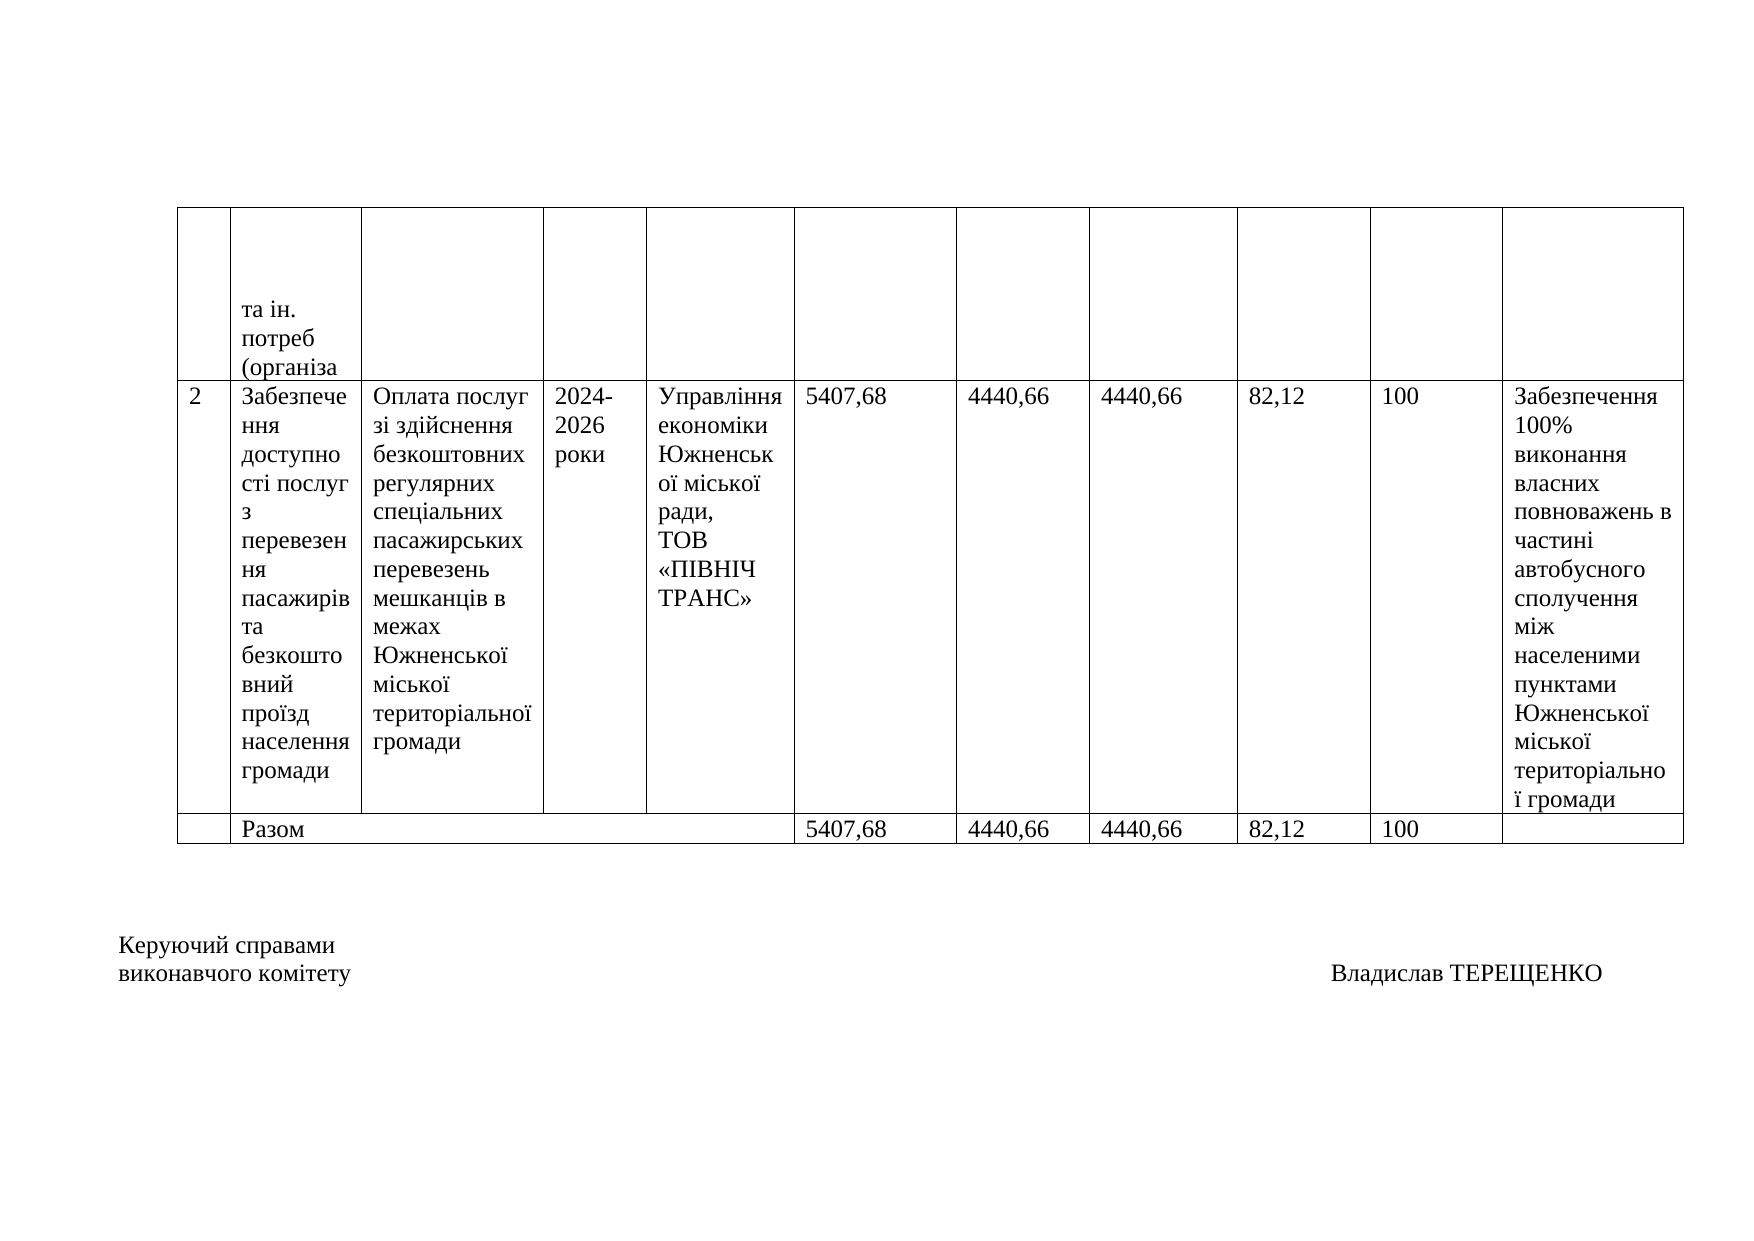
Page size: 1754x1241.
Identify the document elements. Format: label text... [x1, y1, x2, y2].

table_cell Управління економіки Южненської міської ради, ТОВ «ПІВНІЧ ТРАНС» [647, 381, 794, 813]
table_cell 4440,66 [1090, 381, 1237, 813]
table_cell - [1238, 208, 1370, 380]
table_cell - [957, 208, 1089, 380]
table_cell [362, 208, 543, 380]
table_cell - [1371, 208, 1502, 380]
table_cell 5407,68 [795, 381, 956, 813]
table_cell Забезпечення доступності послуг з перевезення пасажирів та безкоштовний проїзд населення громади [231, 381, 361, 813]
table_cell 100 [1371, 381, 1502, 813]
table_cell [1503, 814, 1683, 842]
table_cell Забезпечення 100% виконання власних повноважень в частині автобусного сполучення між населеними пунктами Южненської міської територіальної громади [1503, 381, 1683, 813]
table_cell - [1090, 208, 1237, 380]
text Керуючий справами [118, 930, 1636, 958]
table_cell 4440,66 [957, 381, 1089, 813]
table_cell 2 [178, 381, 230, 813]
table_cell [647, 208, 794, 380]
text виконавчого комітету Владислав ТЕРЕЩЕНКО [118, 958, 1636, 987]
table_cell Разом [231, 814, 794, 842]
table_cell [544, 208, 646, 380]
table_cell 2024-2026 роки [544, 381, 646, 813]
table_cell 82,12 [1238, 381, 1370, 813]
table_cell [178, 814, 230, 842]
table_cell 5407,68 [795, 814, 956, 842]
table_cell 100 [1371, 814, 1502, 842]
table_cell 4440,66 [957, 814, 1089, 842]
table_cell 4440,66 [1090, 814, 1237, 842]
table_cell 82,12 [1238, 814, 1370, 842]
table_cell Оплата послуг зі здійснення безкоштовних регулярних спеціальних пасажирських перевезень мешканців в межах Южненської міської територіальної громади [362, 381, 543, 813]
